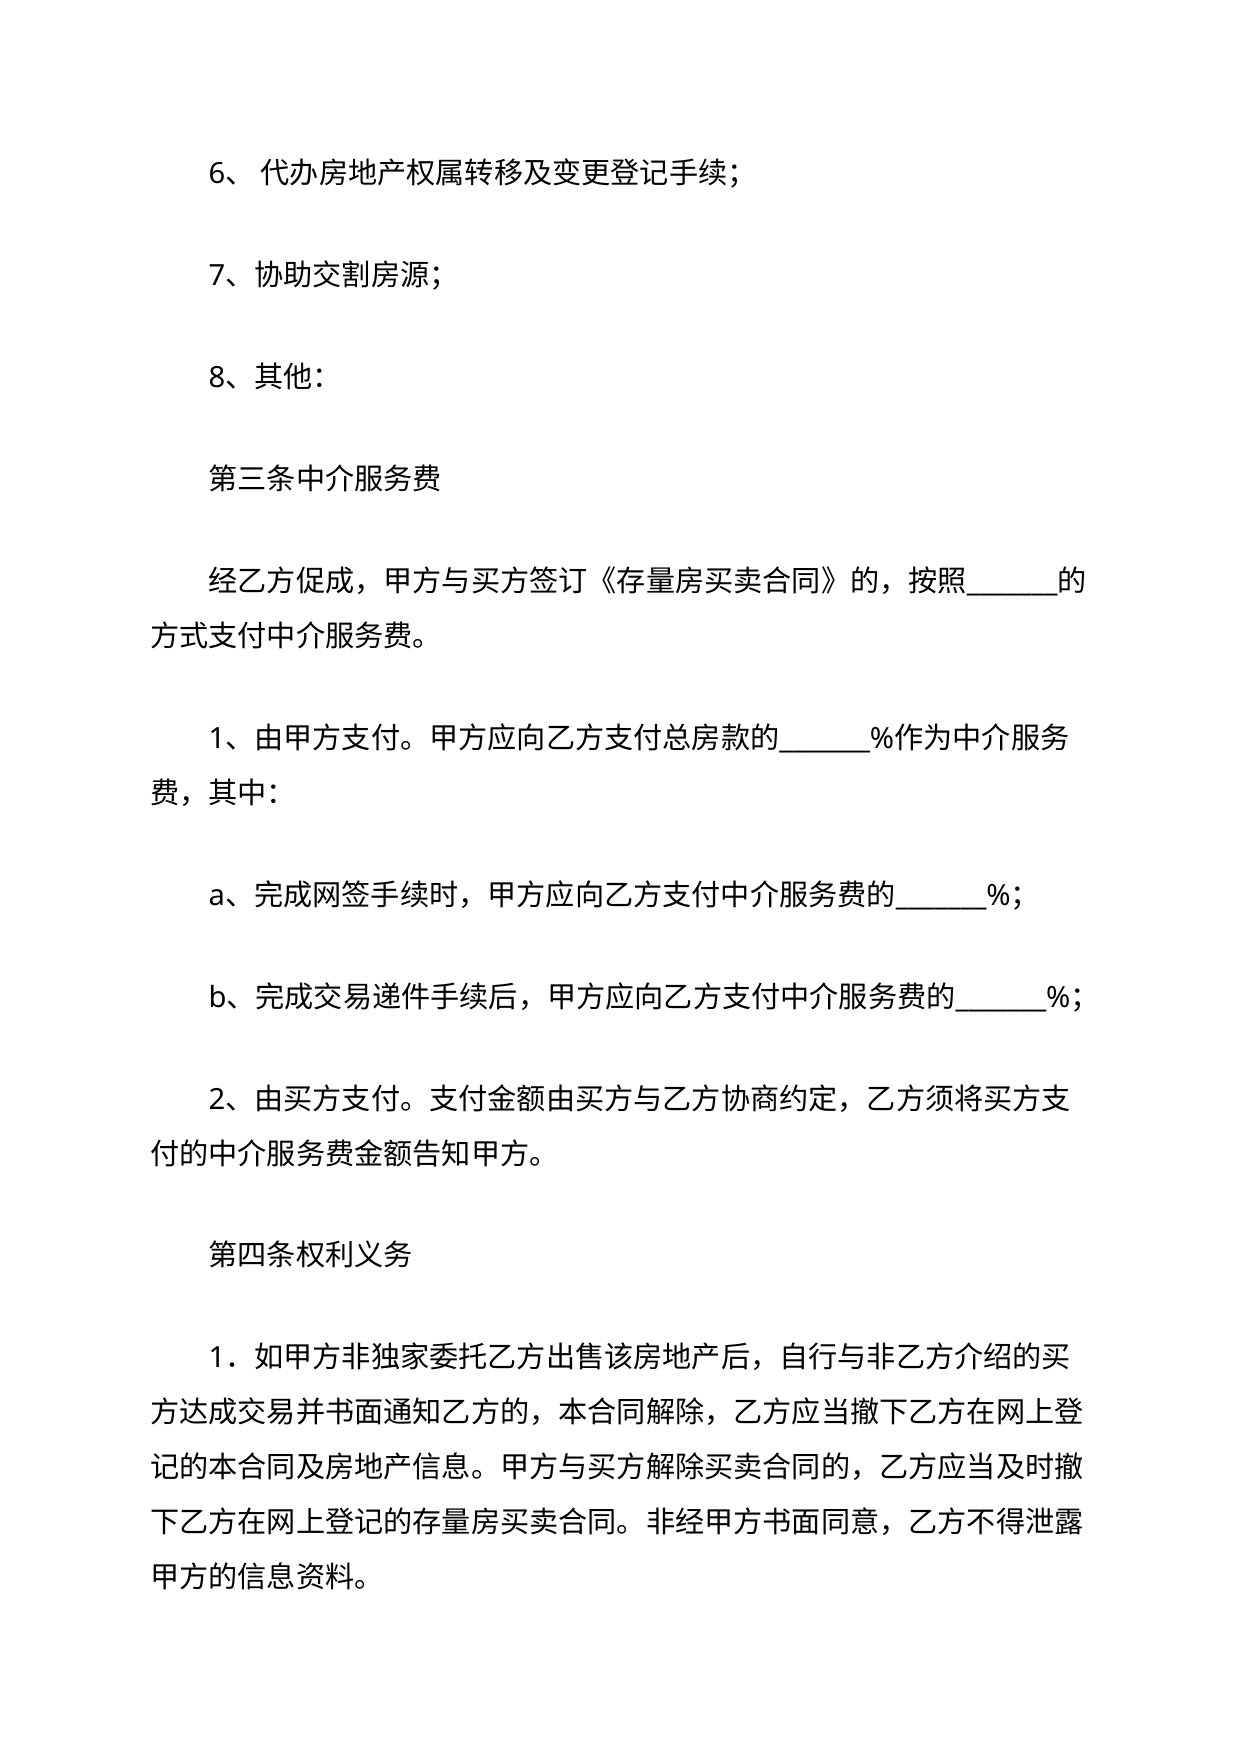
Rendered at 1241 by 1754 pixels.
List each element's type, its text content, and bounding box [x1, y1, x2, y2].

text b、完成交易递件手续后，甲方应向乙方支付中介服务费的_______%； [150, 973, 1090, 1016]
text 1、由甲方支付。甲方应向乙方支付总房款的_______%作为中介服务费，其中： [150, 714, 1090, 812]
text 第四条权利义务 [150, 1232, 1090, 1274]
text 7、协助交割房源； [150, 252, 1090, 294]
text 1．如甲方非独家委托乙方出售该房地产后，自行与非乙方介绍的买方达成交易并书面通知乙方的，本合同解除，乙方应当撤下乙方在网上登记的本合同及房地产信息。甲方与买方解除买卖合同的，乙方应当及时撤下乙方在网上登记的存量房买卖合同。非经甲方书面同意，乙方不得泄露甲方的信息资料。 [150, 1334, 1090, 1596]
text 2、由买方支付。支付金额由买方与乙方协商约定，乙方须将买方支付的中介服务费金额告知甲方。 [150, 1075, 1090, 1172]
text 经乙方促成，甲方与买方签订《存量房买卖合同》的，按照_______的方式支付中介服务费。 [150, 558, 1090, 655]
text 8、其他： [150, 354, 1090, 396]
text a、完成网签手续时，甲方应向乙方支付中介服务费的_______%； [150, 871, 1090, 914]
text 6、 代办房地产权属转移及变更登记手续； [150, 150, 1090, 192]
text 第三条中介服务费 [150, 456, 1090, 498]
